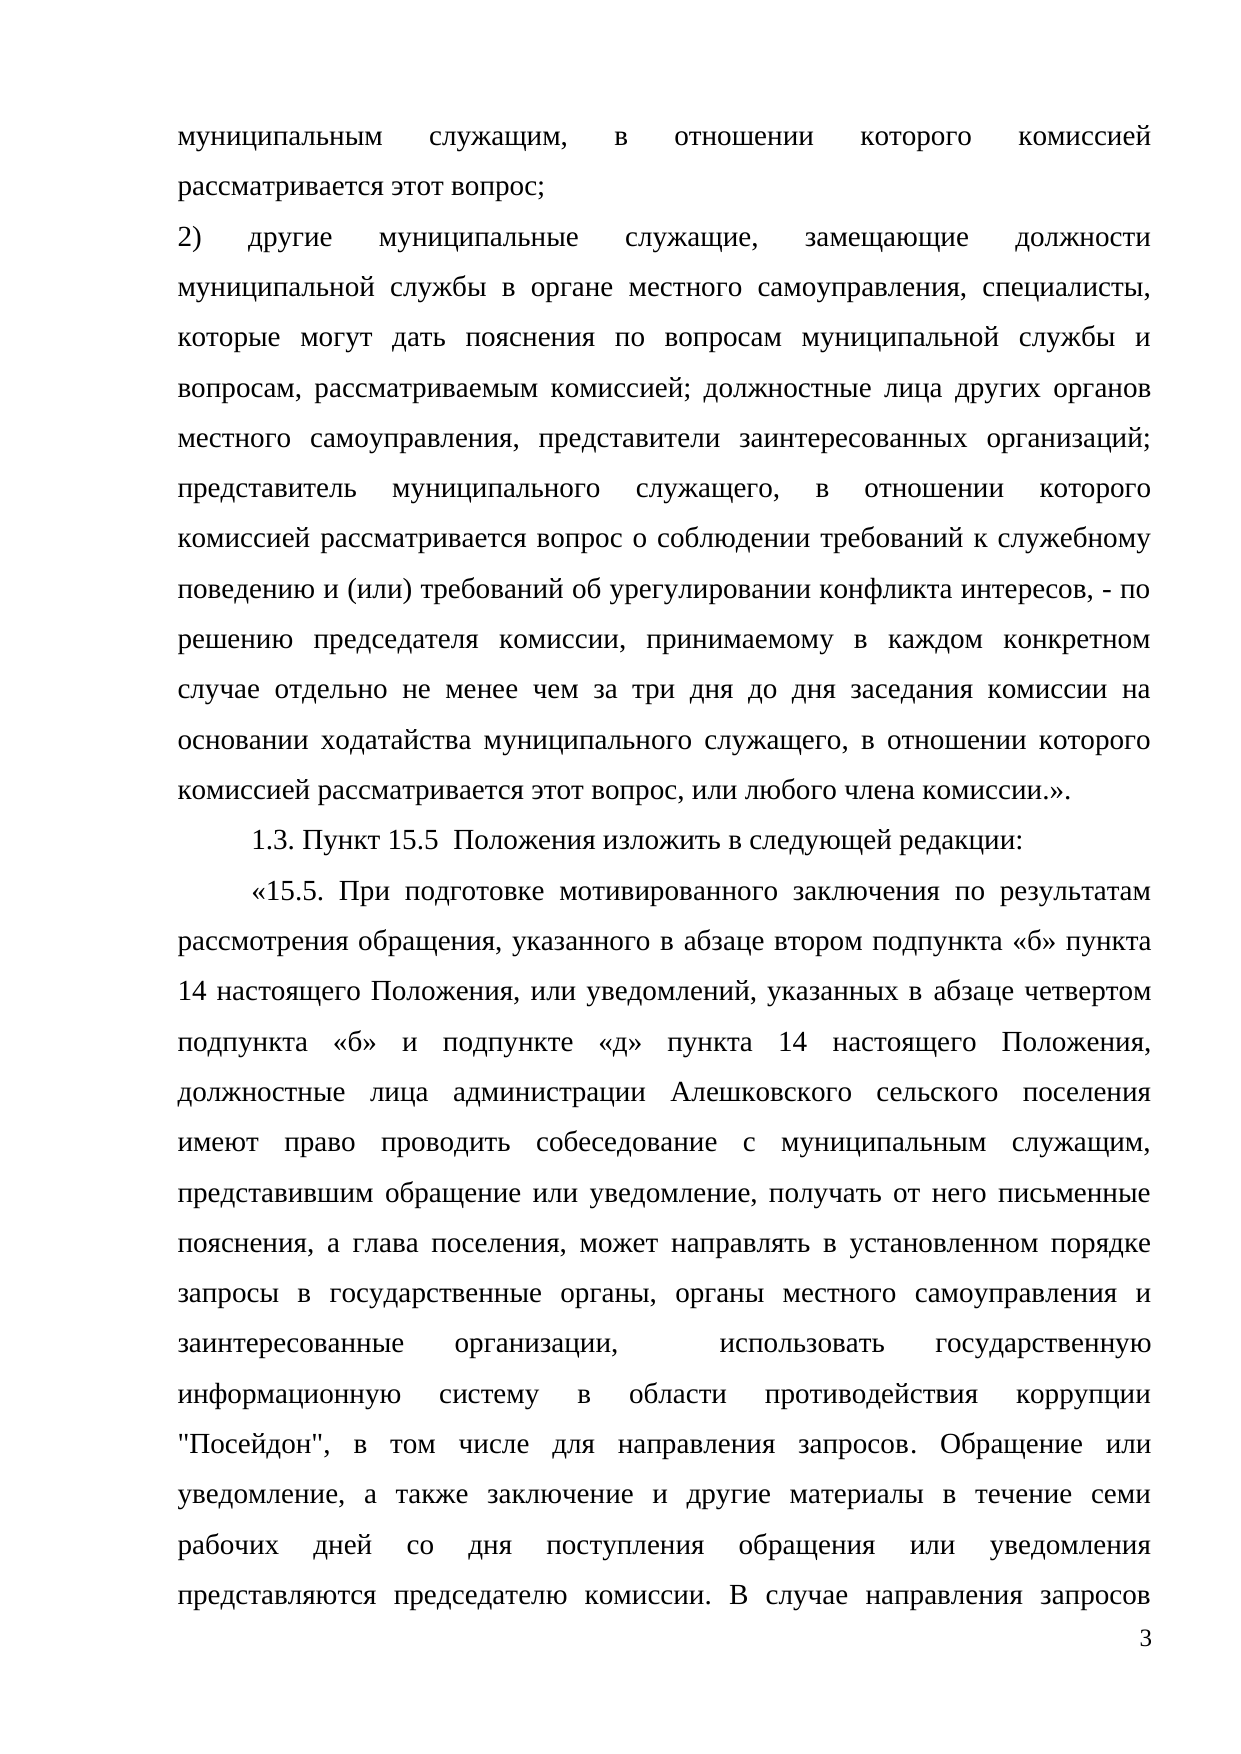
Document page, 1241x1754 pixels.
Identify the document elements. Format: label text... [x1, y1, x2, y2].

text 1.3. Пункт 15.5 Положения изложить в следующей редакции: [177, 822, 1152, 856]
text 2) другие муниципальные служащие, замещающие должности муниципальной службы в органе местного самоуправления, специалисты, которые могут дать пояснения по вопросам муниципальной службы и вопросам, рассматриваемым комиссией; должностные лица других органов местного самоуправления, представители заинтересованных организаций; представитель муниципального служащего, в отношении которого комиссией рассматривается вопрос о соблюдении требований к служебному поведению и (или) требований об урегулировании конфликта интересов, - по решению председателя комиссии, принимаемому в каждом конкретном случае отдельно не менее чем за три дня до дня заседания комиссии на основании ходатайства муниципального служащего, в отношении которого комиссией рассматривается этот вопрос, или любого члена комиссии.». [177, 219, 1152, 806]
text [177, 118, 1152, 202]
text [177, 1409, 1152, 1611]
